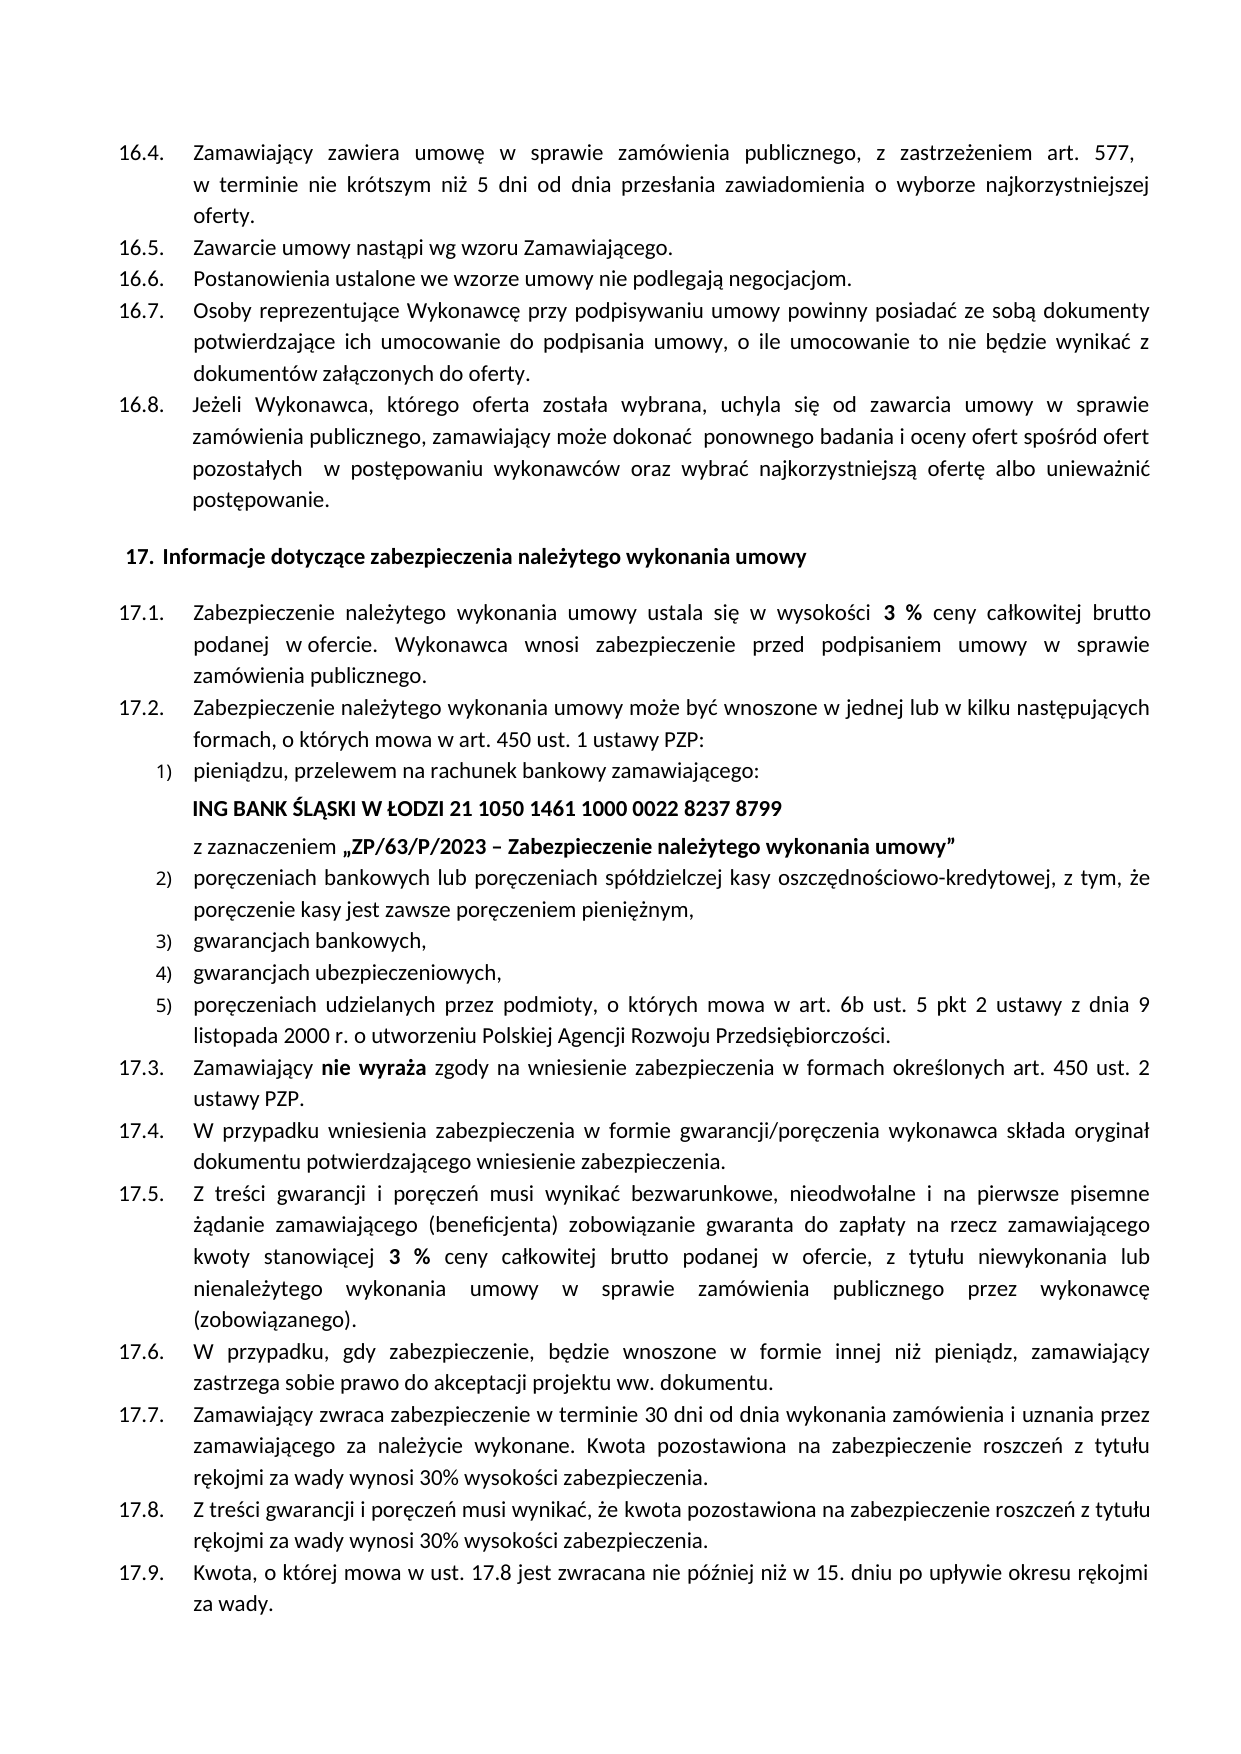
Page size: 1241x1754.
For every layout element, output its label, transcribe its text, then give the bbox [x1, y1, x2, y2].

list Zamawiający zwraca zabezpieczenie w terminie 30 dni od dnia wykonania zamówienia i uznania przez zamawiającego za należycie wykonane. Kwota pozostawiona na zabezpieczenie roszczeń z tytułu rękojmi za wady wynosi 30% wysokości zabezpieczenia. [118, 1400, 1152, 1491]
list Zabezpieczenie należytego wykonania umowy ustala się w wysokości 3 % ceny całkowitej brutto podanej w ofercie. Wykonawca wnosi zabezpieczenie przed podpisaniem umowy w sprawie zamówienia publicznego. [118, 598, 1152, 689]
list Kwota, o której mowa w ust. 17.8 jest zwracana nie później niż w 15. dniu po upływie okresu rękojmi za wady. [118, 1558, 1152, 1617]
list W przypadku wniesienia zabezpieczenia w formie gwarancji/poręczenia wykonawca składa oryginał dokumentu potwierdzającego wniesienie zabezpieczenia. [118, 1116, 1152, 1176]
list gwarancjach bankowych, [156, 927, 1152, 954]
subtitle Informacje dotyczące zabezpieczenia należytego wykonania umowy [125, 542, 1152, 570]
list Jeżeli Wykonawca, którego oferta została wybrana, uchyla się od zawarcia umowy w sprawie zamówienia publicznego, zamawiający może dokonać ponownego badania i oceny ofert spośród ofert pozostałych w postępowaniu wykonawców oraz wybrać najkorzystniejszą ofertę albo unieważnić postępowanie. [118, 391, 1152, 513]
list gwarancjach ubezpieczeniowych, [156, 958, 1152, 986]
list Postanowienia ustalone we wzorze umowy nie podlegają negocjacjom. [118, 264, 1152, 292]
list Zamawiający nie wyraża zgody na wniesienie zabezpieczenia w formach określonych art. 450 ust. 2 ustawy PZP. [118, 1053, 1152, 1112]
list W przypadku, gdy zabezpieczenie, będzie wnoszone w formie innej niż pieniądz, zamawiający zastrzega sobie prawo do akceptacji projektu ww. dokumentu. [118, 1337, 1152, 1396]
text z zaznaczeniem „ZP/63/P/2023 – Zabezpieczenie należytego wykonania umowy” [193, 832, 1152, 860]
list Zabezpieczenie należytego wykonania umowy może być wnoszone w jednej lub w kilku następujących formach, o których mowa w art. 450 ust. 1 ustawy PZP: [118, 693, 1152, 753]
list Zamawiający zawiera umowę w sprawie zamówienia publicznego, z zastrzeżeniem art. 577, w terminie nie krótszym niż 5 dni od dnia przesłania zawiadomienia o wyborze najkorzystniejszej oferty. [118, 138, 1152, 229]
list Z treści gwarancji i poręczeń musi wynikać bezwarunkowe, nieodwołalne i na pierwsze pisemne żądanie zamawiającego (beneficjenta) zobowiązanie gwaranta do zapłaty na rzecz zamawiającego kwoty stanowiącej 3 % ceny całkowitej brutto podanej w ofercie, z tytułu niewykonania lub nienależytego wykonania umowy w sprawie zamówienia publicznego przez wykonawcę (zobowiązanego). [118, 1179, 1152, 1333]
text ING BANK ŚLĄSKI W ŁODZI 21 1050 1461 1000 0022 8237 8799 [177, 794, 1152, 822]
list Zawarcie umowy nastąpi wg wzoru Zamawiającego. [118, 233, 1152, 261]
list poręczeniach udzielanych przez podmioty, o których mowa w art. 6b ust. 5 pkt 2 ustawy z dnia 9 listopada 2000 r. o utworzeniu Polskiej Agencji Rozwoju Przedsiębiorczości. [156, 990, 1152, 1049]
list Osoby reprezentujące Wykonawcę przy podpisywaniu umowy powinny posiadać ze sobą dokumenty potwierdzające ich umocowanie do podpisania umowy, o ile umocowanie to nie będzie wynikać z dokumentów załączonych do oferty. [118, 296, 1152, 387]
list pieniądzu, przelewem na rachunek bankowy zamawiającego: [156, 756, 1152, 784]
list poręczeniach bankowych lub poręczeniach spółdzielczej kasy oszczędnościowo-kredytowej, z tym, że poręczenie kasy jest zawsze poręczeniem pieniężnym, [156, 863, 1152, 923]
list Z treści gwarancji i poręczeń musi wynikać, że kwota pozostawiona na zabezpieczenie roszczeń z tytułu rękojmi za wady wynosi 30% wysokości zabezpieczenia. [118, 1495, 1152, 1554]
